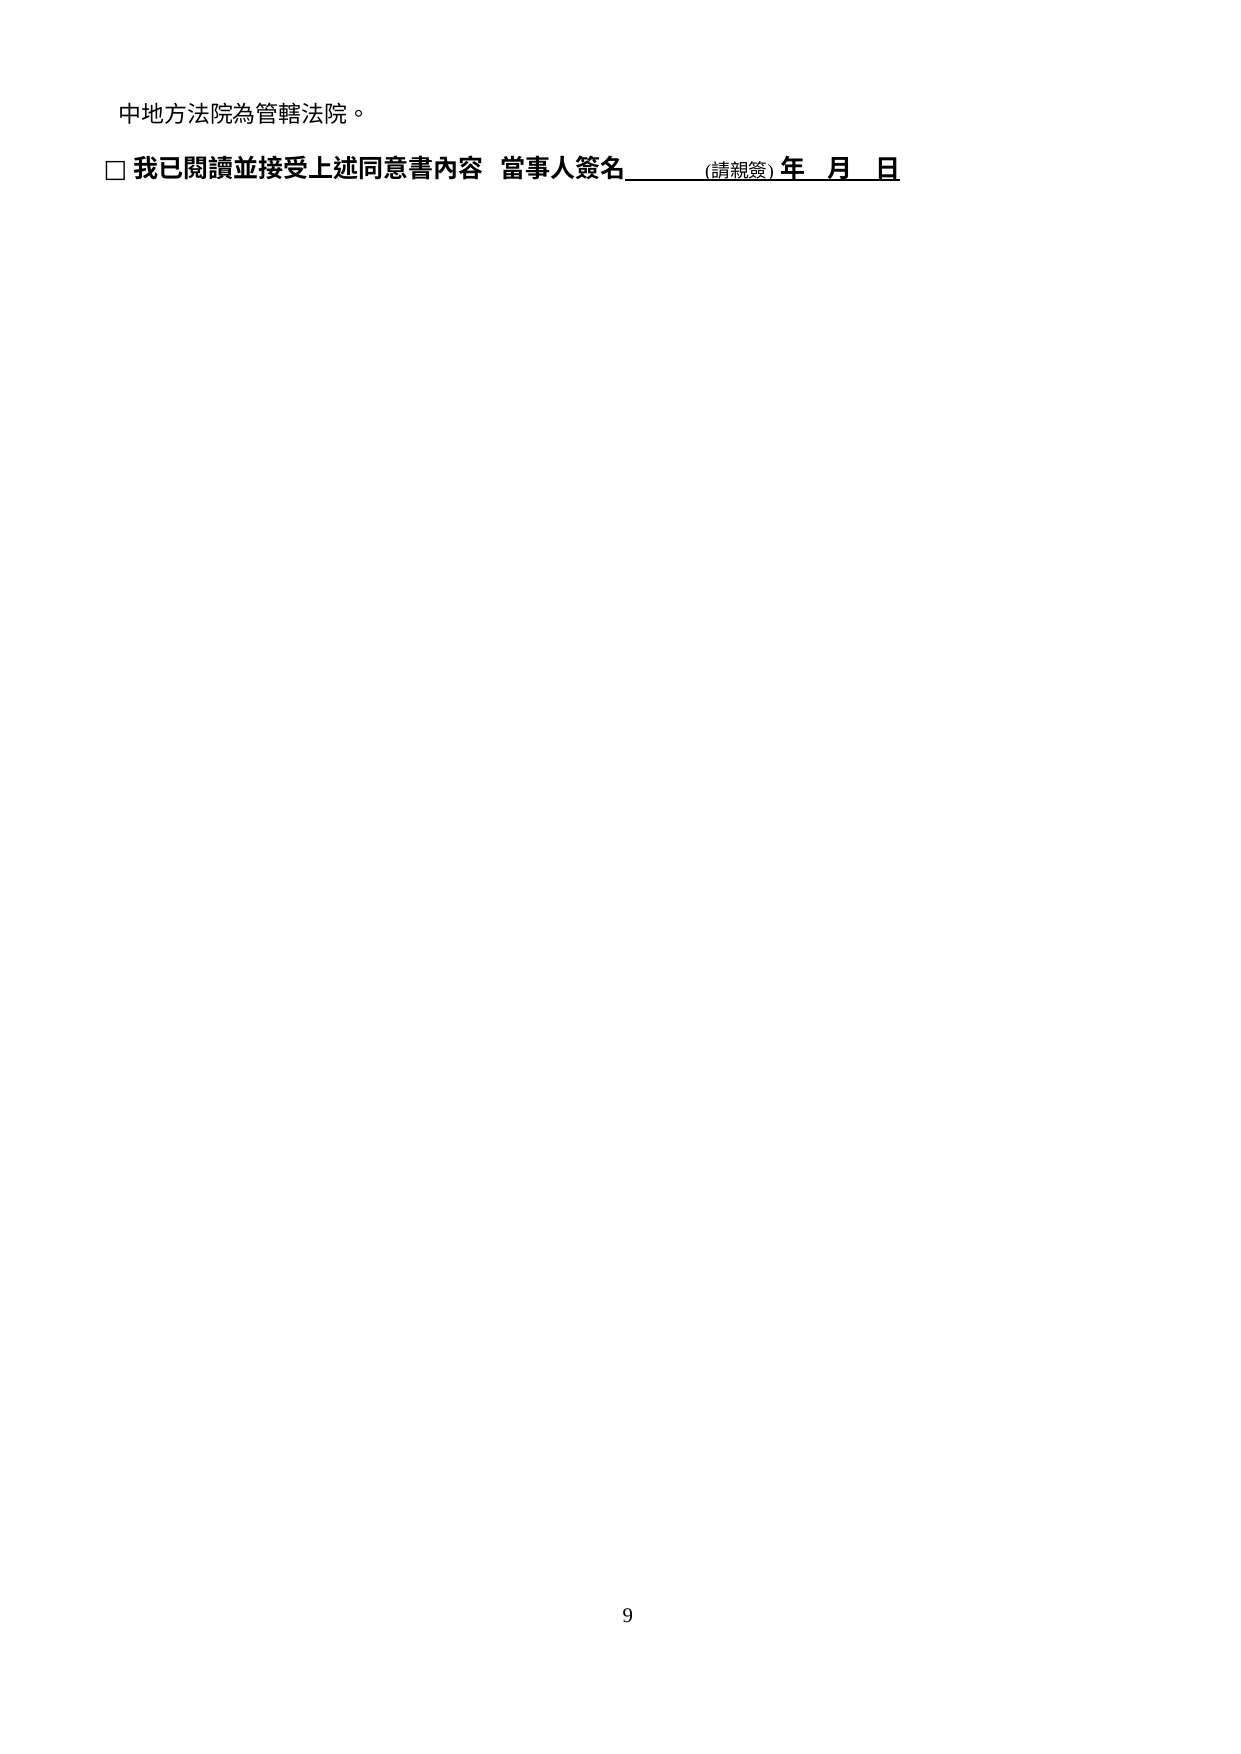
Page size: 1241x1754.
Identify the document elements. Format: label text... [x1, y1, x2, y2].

text □ 我已閱讀並接受上述同意書內容 當事人簽名 (請親簽) 年 月 日 [103, 147, 1152, 185]
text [118, 96, 1152, 129]
